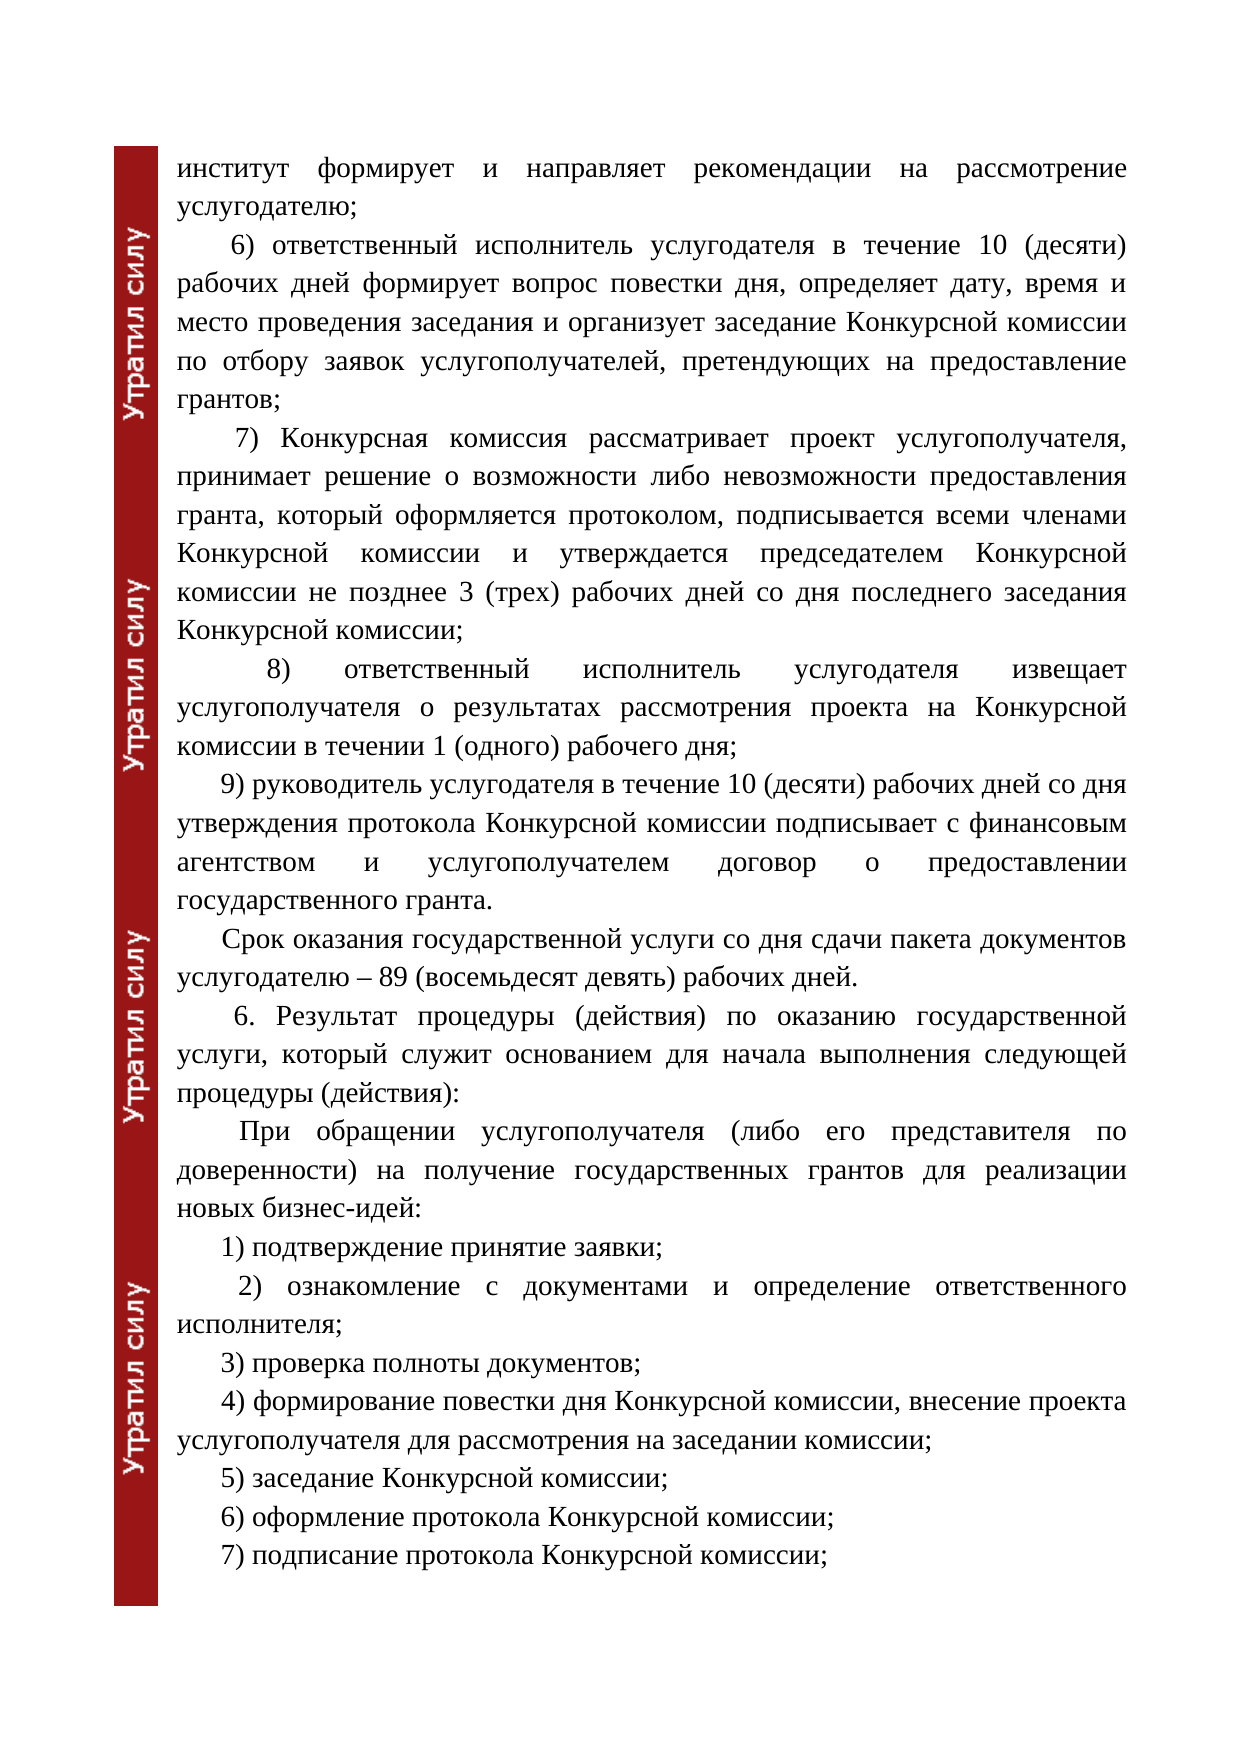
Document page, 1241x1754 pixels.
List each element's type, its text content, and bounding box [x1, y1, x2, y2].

picture [114, 646, 158, 651]
text 7) подписание протокола Конкурсной комиссии; [112, 1537, 1128, 1571]
text 9) руководитель услугодателя в течение 10 (десяти) рабочих дней со дня утверждения протокола Конкурсной комиссии подписывает с финансовым агентством и услугополучателем договор о предоставлении государственного гранта. [112, 767, 1128, 916]
picture [114, 222, 158, 227]
picture [114, 1108, 158, 1113]
text 1) подтверждение принятие заявки; [112, 1229, 1128, 1263]
text 2) ознакомление с документами и определение ответственного исполнителя; [112, 1268, 1128, 1340]
picture [114, 1532, 158, 1537]
picture [114, 916, 158, 921]
picture [114, 1571, 158, 1606]
text 6. Результат процедуры (действия) по оказанию государственной услуги, который служит основанием для начала выполнения следующей процедуры (действия): [112, 998, 1128, 1108]
text 8) ответственный исполнитель услугодателя извещает услугополучателя о результатах рассмотрения проекта на Конкурсной комиссии в течении 1 (одного) рабочего дня; [112, 651, 1128, 762]
text 4) формирование повестки дня Конкурсной комиссии, внесение проекта услугополучателя для рассмотрения на заседании комиссии; [112, 1383, 1128, 1455]
text 3) проверка полноты документов; [112, 1345, 1128, 1378]
text При обращении услугополучателя (либо его представителя по доверенности) на получение государственных грантов для реализации новых бизнес-идей: [112, 1113, 1128, 1224]
picture [114, 1378, 158, 1383]
text 5) заседание Конкурсной комиссии; [112, 1460, 1128, 1494]
picture [114, 993, 158, 998]
picture [114, 1263, 158, 1268]
text 6) ответственный исполнитель услугодателя в течение 10 (десяти) рабочих дней формирует вопрос повестки дня, определяет дату, время и место проведения заседания и организует заседание Конкурсной комиссии по отбору заявок услугополучателей, претендующих на предоставление грантов; [112, 227, 1128, 415]
text Срок оказания государственной услуги со дня сдачи пакета документов услугодателю – 89 (восемьдесят девять) рабочих дней. [112, 921, 1128, 993]
picture [114, 1224, 158, 1229]
text 7) Конкурсная комиссия рассматривает проект услугополучателя, принимает решение о возможности либо невозможности предоставления гранта, который оформляется протоколом, подписывается всеми членами Конкурсной комиссии и утверждается председателем Конкурсной комиссии не позднее 3 (трех) рабочих дней со дня последнего заседания Конкурсной комиссии; [112, 420, 1128, 646]
text 6) оформление протокола Конкурсной комиссии; [112, 1499, 1128, 1532]
picture [114, 415, 158, 420]
picture [114, 1340, 158, 1345]
picture [114, 146, 158, 150]
picture [114, 1455, 158, 1460]
picture [114, 762, 158, 767]
picture [114, 1494, 158, 1499]
